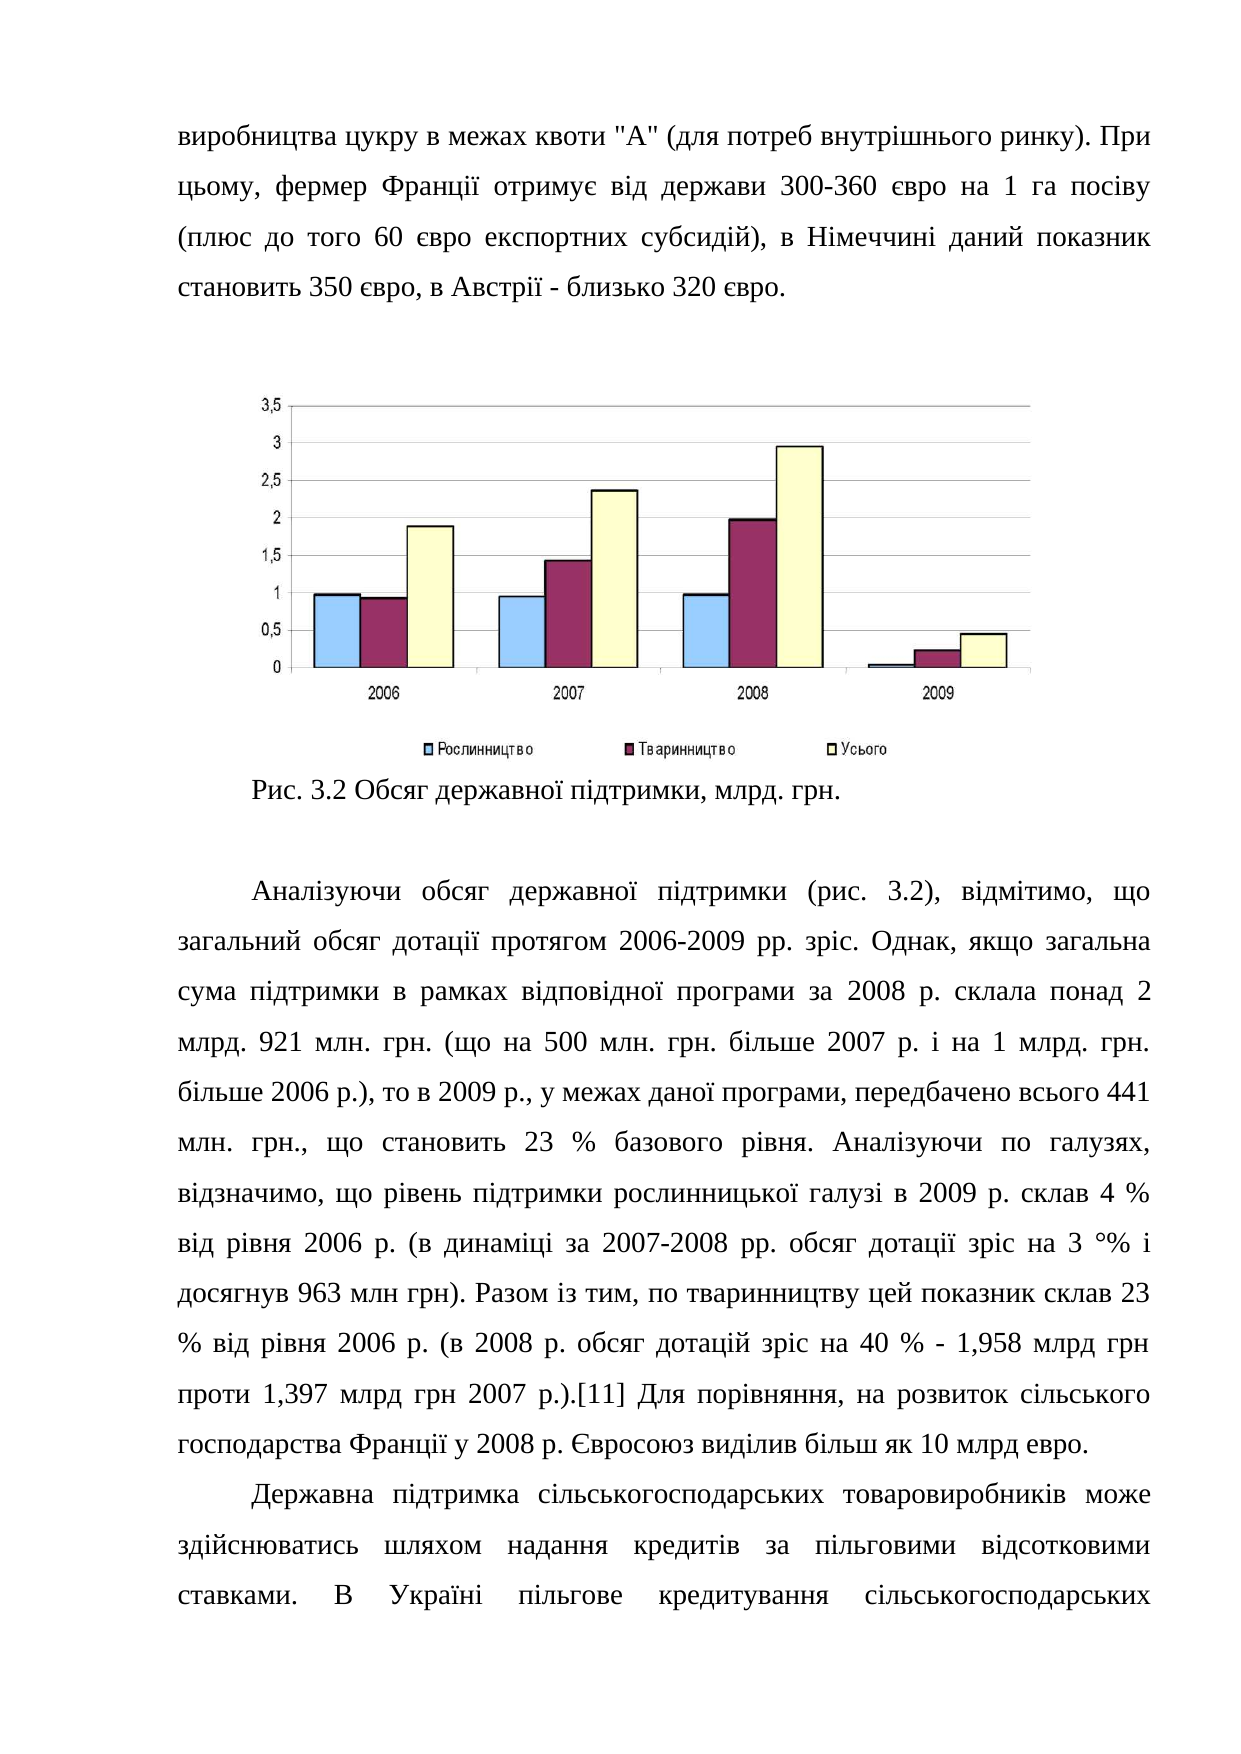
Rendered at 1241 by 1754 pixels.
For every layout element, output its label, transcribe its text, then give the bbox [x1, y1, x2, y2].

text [177, 1477, 1152, 1611]
picture [217, 368, 1060, 775]
text Аналізуючи обсяг державної підтримки (рис. 3.2), відмітимо, що загальний обсяг дотації протягом 2006-2009 рр. зріс. Однак, якщо загальна сума підтримки в рамках відповідної програми за 2008 р. склала понад 2 млрд. 921 млн. грн. (що на 500 млн. грн. більше 2007 р. і на 1 млрд. грн. більше 2006 р.), то в 2009 р., у межах даної програми, передбачено всього 441 млн. грн., що становить 23 % базового рівня. Аналізуючи по галузях, відзначимо, що рівень підтримки рослинницької галузі в 2009 р. склав 4 % від рівня 2006 р. (в динаміці за 2007-2008 рр. обсяг дотації зріс на 3 °% і досягнув 963 млн грн). Разом із тим, по тваринництву цей показник склав 23 % від рівня 2006 р. (в 2008 р. обсяг дотацій зріс на 40 % - 1,958 млрд грн проти 1,397 млрд грн 2007 р.).[11] Для порівняння, на розвиток сільського господарства Франції у 2008 р. Євросоюз виділив більш як 10 млрд евро. [177, 873, 1152, 1460]
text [177, 118, 1152, 303]
text Рис. 3.2 Обсяг державної підтримки, млрд. грн. [177, 772, 1152, 806]
